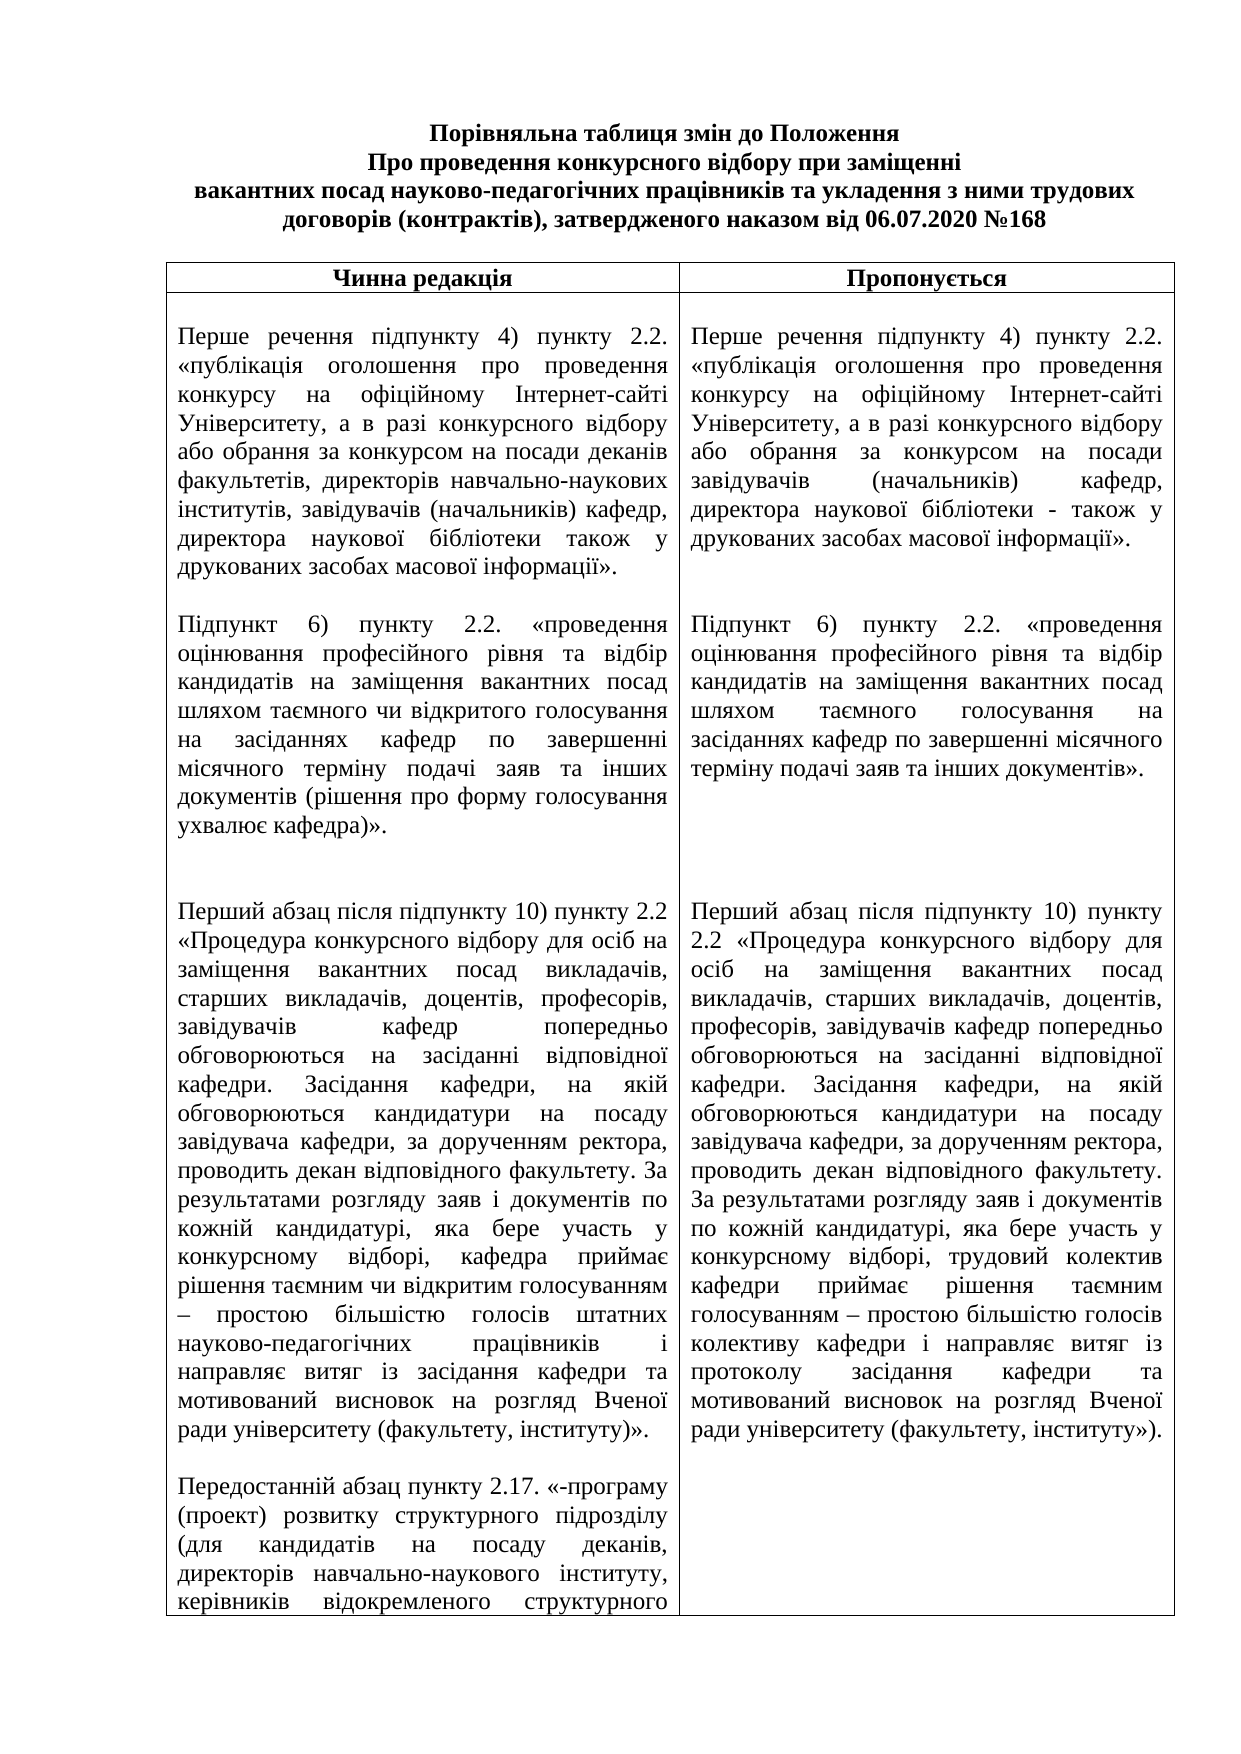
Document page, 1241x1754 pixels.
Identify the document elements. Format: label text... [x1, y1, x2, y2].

table_header Чинна редакція [167, 263, 679, 292]
text Порівняльна таблиця змін до Положення [177, 118, 1152, 147]
table_header Пропонується [680, 263, 1174, 292]
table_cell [167, 293, 679, 1615]
text вакантних посад науково-педагогічних працівників та укладення з ними трудових договорів (контрактів), затвердженого наказом від 06.07.2020 №168 [177, 176, 1152, 233]
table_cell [680, 293, 1174, 1615]
text Про проведення конкурсного відбору при заміщенні [177, 147, 1152, 176]
